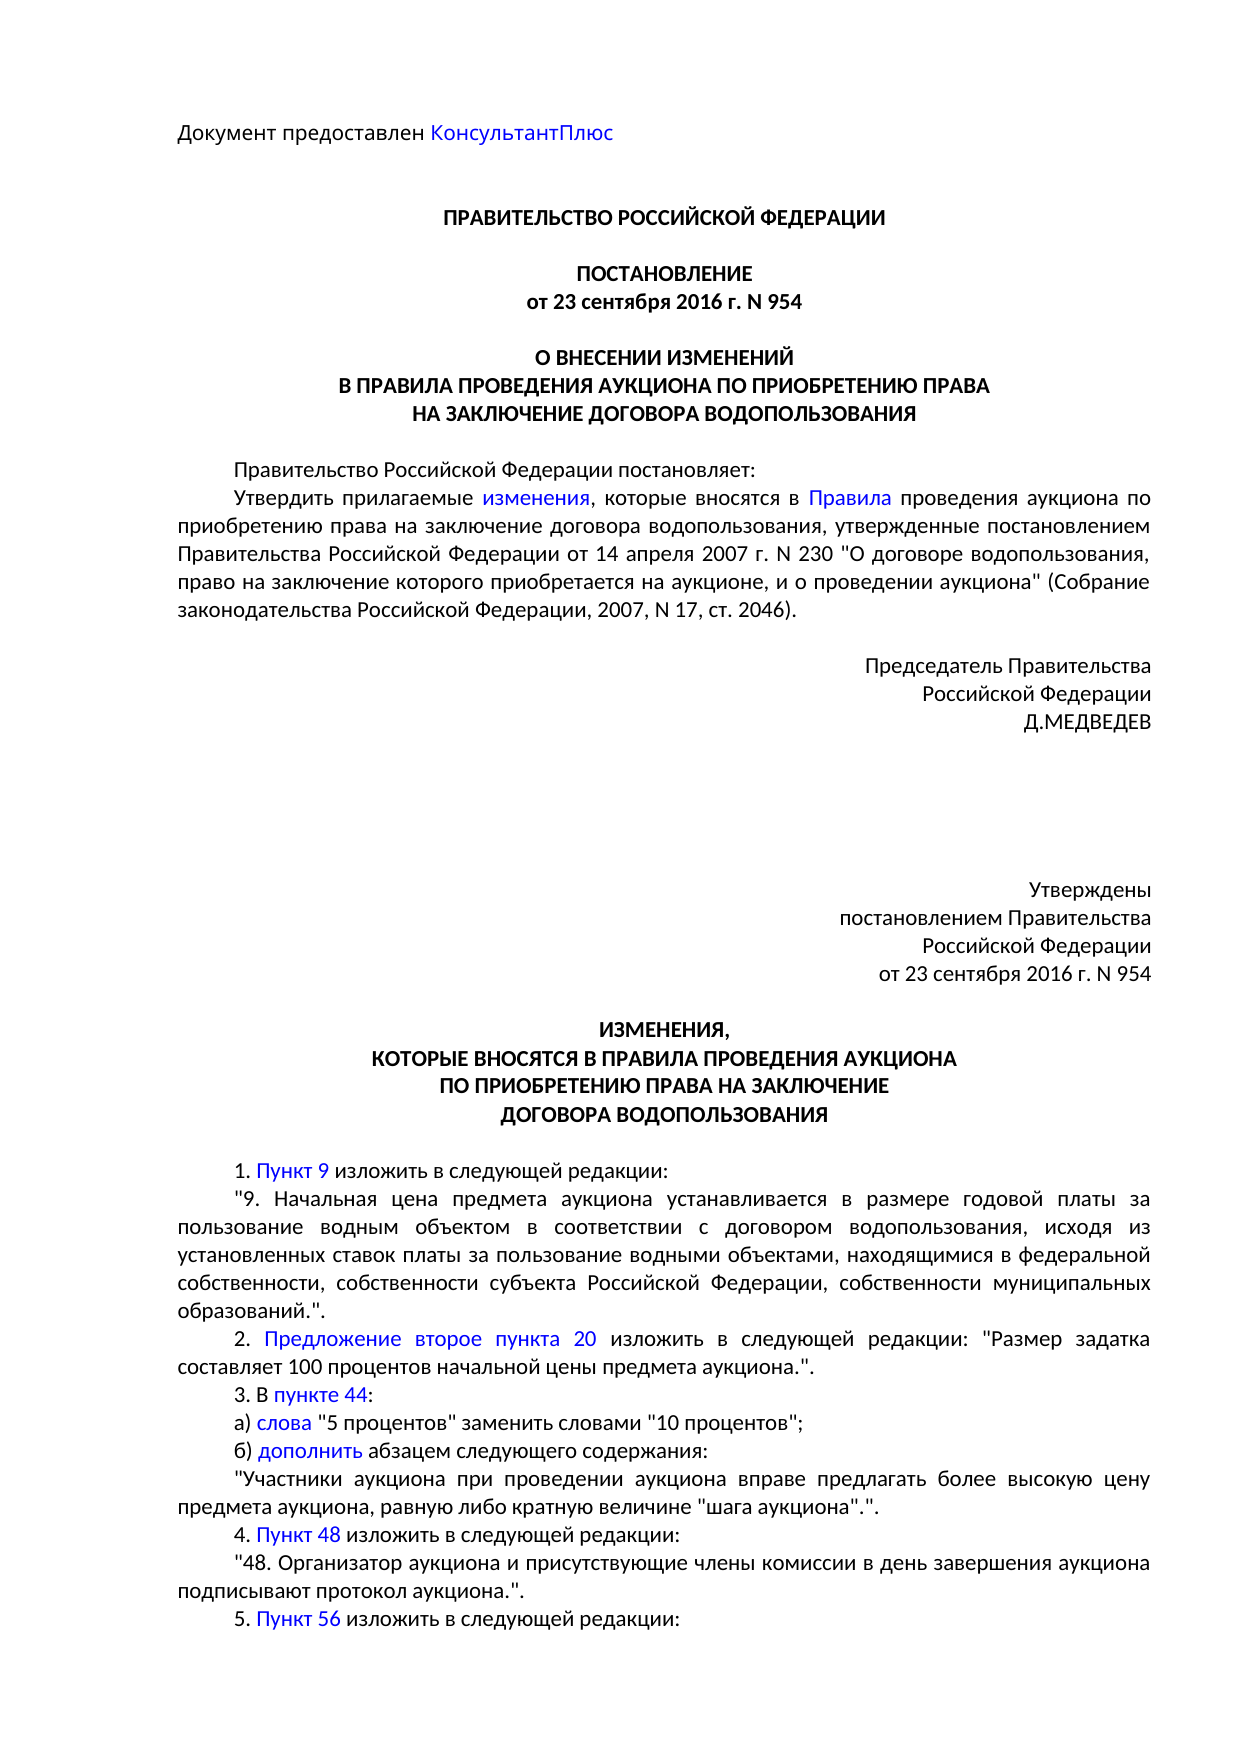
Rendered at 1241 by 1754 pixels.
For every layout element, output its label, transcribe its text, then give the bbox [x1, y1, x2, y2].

title О ВНЕСЕНИИ ИЗМЕНЕНИЙ [177, 343, 1152, 371]
title ПОСТАНОВЛЕНИЕ [177, 259, 1152, 287]
text 3. В пункте 44: [177, 1380, 1152, 1408]
text постановлением Правительства [177, 903, 1152, 932]
title ПРАВИТЕЛЬСТВО РОССИЙСКОЙ ФЕДЕРАЦИИ [177, 203, 1152, 231]
text Утвердить прилагаемые изменения, которые вносятся в Правила проведения аукциона по приобретению права на заключение договора водопользования, утвержденные постановлением Правительства Российской Федерации от 14 апреля 2007 г. N 230 "О договоре водопользования, право на заключение которого приобретается на аукционе, и о проведении аукциона" (Собрание законодательства Российской Федерации, 2007, N 17, ст. 2046). [177, 483, 1152, 623]
text Правительство Российской Федерации постановляет: [177, 455, 1152, 483]
title ИЗМЕНЕНИЯ, [177, 1016, 1152, 1044]
text от 23 сентября 2016 г. N 954 [177, 959, 1152, 988]
text 4. Пункт 48 изложить в следующей редакции: [177, 1520, 1152, 1548]
title НА ЗАКЛЮЧЕНИЕ ДОГОВОРА ВОДОПОЛЬЗОВАНИЯ [177, 399, 1152, 427]
text Российской Федерации [177, 679, 1152, 707]
text Председатель Правительства [177, 651, 1152, 679]
text "48. Организатор аукциона и присутствующие члены комиссии в день завершения аукциона подписывают протокол аукциона.". [177, 1548, 1152, 1604]
title Документ предоставлен КонсультантПлюс [177, 118, 1152, 175]
text б) дополнить абзацем следующего содержания: [177, 1436, 1152, 1464]
title от 23 сентября 2016 г. N 954 [177, 287, 1152, 315]
title В ПРАВИЛА ПРОВЕДЕНИЯ АУКЦИОНА ПО ПРИОБРЕТЕНИЮ ПРАВА [177, 371, 1152, 399]
text Российской Федерации [177, 932, 1152, 959]
text 5. Пункт 56 изложить в следующей редакции: [177, 1604, 1152, 1632]
text Утверждены [177, 876, 1152, 903]
text "9. Начальная цена предмета аукциона устанавливается в размере годовой платы за пользование водным объектом в соответствии с договором водопользования, исходя из установленных ставок платы за пользование водными объектами, находящимися в федеральной собственности, собственности субъекта Российской Федерации, собственности муниципальных образований.". [177, 1184, 1152, 1324]
title ПО ПРИОБРЕТЕНИЮ ПРАВА НА ЗАКЛЮЧЕНИЕ [177, 1072, 1152, 1100]
text Д.МЕДВЕДЕВ [177, 707, 1152, 735]
text 1. Пункт 9 изложить в следующей редакции: [177, 1156, 1152, 1184]
text а) слова "5 процентов" заменить словами "10 процентов"; [177, 1408, 1152, 1436]
text "Участники аукциона при проведении аукциона вправе предлагать более высокую цену предмета аукциона, равную либо кратную величине "шага аукциона".". [177, 1464, 1152, 1520]
title КОТОРЫЕ ВНОСЯТСЯ В ПРАВИЛА ПРОВЕДЕНИЯ АУКЦИОНА [177, 1044, 1152, 1072]
text 2. Предложение второе пункта 20 изложить в следующей редакции: "Размер задатка составляет 100 процентов начальной цены предмета аукциона.". [177, 1324, 1152, 1380]
title ДОГОВОРА ВОДОПОЛЬЗОВАНИЯ [177, 1100, 1152, 1128]
